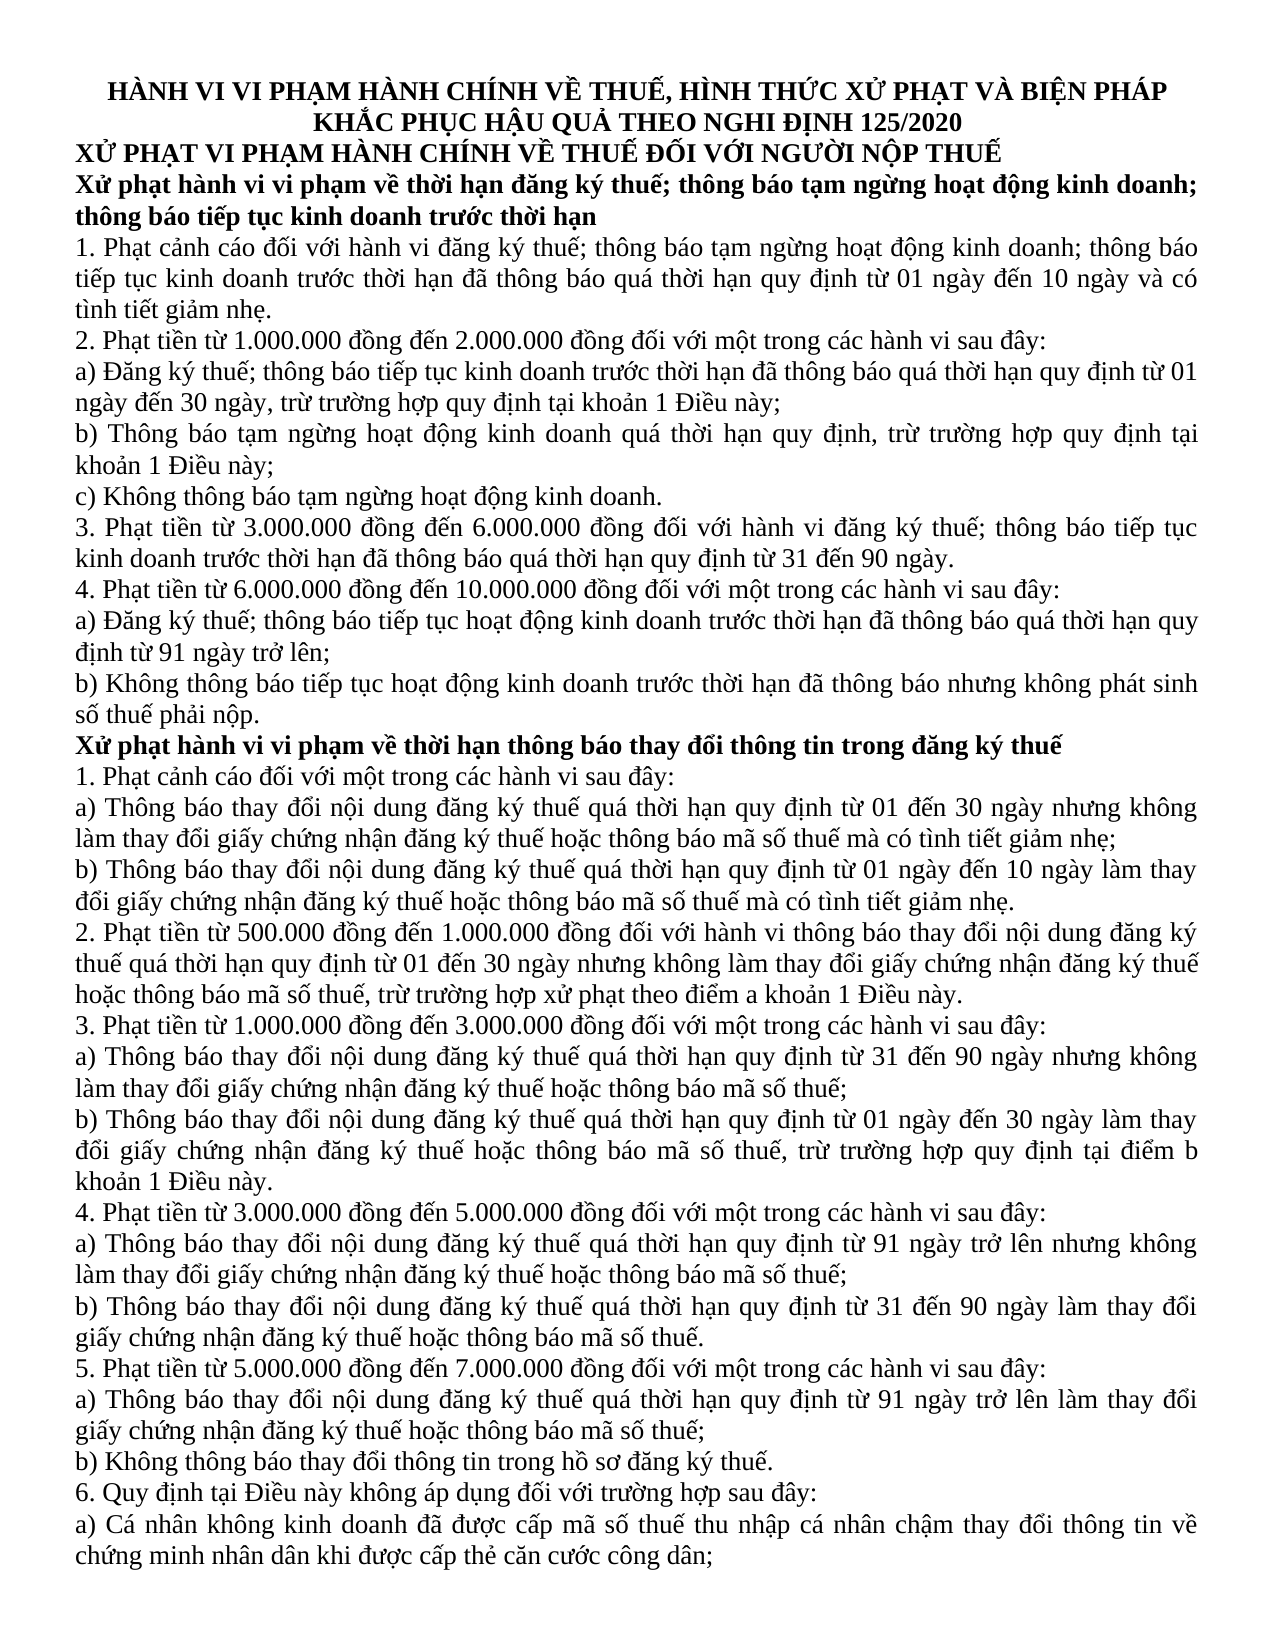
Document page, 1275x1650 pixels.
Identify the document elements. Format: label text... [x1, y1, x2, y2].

text 2. Phạt tiền từ 500.000 đồng đến 1.000.000 đồng đối với hành vi thông báo thay đổi nội dung đăng ký thuế quá thời hạn quy định từ 01 đến 30 ngày nhưng không làm thay đổi giấy chứng nhận đăng ký thuế hoặc thông báo mã số thuế, trừ trường hợp xử phạt theo điểm a khoản 1 Điều này. [75, 916, 1200, 1009]
text 6. Quy định tại Điều này không áp dụng đối với trường hợp sau đây: [75, 1477, 1200, 1508]
text 4. Phạt tiền từ 3.000.000 đồng đến 5.000.000 đồng đối với một trong các hành vi sau đây: [75, 1196, 1200, 1227]
text a) Thông báo thay đổi nội dung đăng ký thuế quá thời hạn quy định từ 91 ngày trở lên làm thay đổi giấy chứng nhận đăng ký thuế hoặc thông báo mã số thuế; [75, 1383, 1200, 1445]
text a) Thông báo thay đổi nội dung đăng ký thuế quá thời hạn quy định từ 01 đến 30 ngày nhưng không làm thay đổi giấy chứng nhận đăng ký thuế hoặc thông báo mã số thuế mà có tình tiết giảm nhẹ; [75, 791, 1200, 854]
text Xử phạt hành vi vi phạm về thời hạn thông báo thay đổi thông tin trong đăng ký thuế [75, 729, 1200, 760]
text 3. Phạt tiền từ 3.000.000 đồng đến 6.000.000 đồng đối với hành vi đăng ký thuế; thông báo tiếp tục kinh doanh trước thời hạn đã thông báo quá thời hạn quy định từ 31 đến 90 ngày. [75, 511, 1200, 573]
text b) Thông báo thay đổi nội dung đăng ký thuế quá thời hạn quy định từ 31 đến 90 ngày làm thay đổi giấy chứng nhận đăng ký thuế hoặc thông báo mã số thuế. [75, 1290, 1200, 1352]
text 1. Phạt cảnh cáo đối với một trong các hành vi sau đây: [75, 760, 1200, 791]
text XỬ PHẠT VI PHẠM HÀNH CHÍNH VỀ THUẾ ĐỐI VỚI NGƯỜI NỘP THUẾ [75, 137, 1200, 168]
text a) Thông báo thay đổi nội dung đăng ký thuế quá thời hạn quy định từ 91 ngày trở lên nhưng không làm thay đổi giấy chứng nhận đăng ký thuế hoặc thông báo mã số thuế; [75, 1227, 1200, 1290]
text b) Không thông báo tiếp tục hoạt động kinh doanh trước thời hạn đã thông báo nhưng không phát sinh số thuế phải nộp. [75, 667, 1200, 729]
text b) Không thông báo thay đổi thông tin trong hồ sơ đăng ký thuế. [75, 1445, 1200, 1477]
text a) Đăng ký thuế; thông báo tiếp tục kinh doanh trước thời hạn đã thông báo quá thời hạn quy định từ 01 ngày đến 30 ngày, trừ trường hợp quy định tại khoản 1 Điều này; [75, 355, 1200, 418]
text 4. Phạt tiền từ 6.000.000 đồng đến 10.000.000 đồng đối với một trong các hành vi sau đây: [75, 573, 1200, 604]
text c) Không thông báo tạm ngừng hoạt động kinh doanh. [75, 480, 1200, 511]
text 5. Phạt tiền từ 5.000.000 đồng đến 7.000.000 đồng đối với một trong các hành vi sau đây: [75, 1352, 1200, 1383]
text a) Cá nhân không kinh doanh đã được cấp mã số thuế thu nhập cá nhân chậm thay đổi thông tin về chứng minh nhân dân khi được cấp thẻ căn cước công dân; [75, 1508, 1200, 1570]
text a) Thông báo thay đổi nội dung đăng ký thuế quá thời hạn quy định từ 31 đến 90 ngày nhưng không làm thay đổi giấy chứng nhận đăng ký thuế hoặc thông báo mã số thuế; [75, 1041, 1200, 1103]
text HÀNH VI VI PHẠM HÀNH CHÍNH VỀ THUẾ, HÌNH THỨC XỬ PHẠT VÀ BIỆN PHÁP KHẮC PHỤC HẬU QUẢ THEO NGHI ĐỊNH 125/2020 [75, 75, 1200, 137]
text 2. Phạt tiền từ 1.000.000 đồng đến 2.000.000 đồng đối với một trong các hành vi sau đây: [75, 324, 1200, 355]
text b) Thông báo thay đổi nội dung đăng ký thuế quá thời hạn quy định từ 01 ngày đến 30 ngày làm thay đổi giấy chứng nhận đăng ký thuế hoặc thông báo mã số thuế, trừ trường hợp quy định tại điểm b khoản 1 Điều này. [75, 1103, 1200, 1196]
text b) Thông báo tạm ngừng hoạt động kinh doanh quá thời hạn quy định, trừ trường hợp quy định tại khoản 1 Điều này; [75, 418, 1200, 480]
text 3. Phạt tiền từ 1.000.000 đồng đến 3.000.000 đồng đối với một trong các hành vi sau đây: [75, 1009, 1200, 1041]
text Xử phạt hành vi vi phạm về thời hạn đăng ký thuế; thông báo tạm ngừng hoạt động kinh doanh; thông báo tiếp tục kinh doanh trước thời hạn [75, 168, 1200, 231]
text b) Thông báo thay đổi nội dung đăng ký thuế quá thời hạn quy định từ 01 ngày đến 10 ngày làm thay đổi giấy chứng nhận đăng ký thuế hoặc thông báo mã số thuế mà có tình tiết giảm nhẹ. [75, 854, 1200, 916]
text 1. Phạt cảnh cáo đối với hành vi đăng ký thuế; thông báo tạm ngừng hoạt động kinh doanh; thông báo tiếp tục kinh doanh trước thời hạn đã thông báo quá thời hạn quy định từ 01 ngày đến 10 ngày và có tình tiết giảm nhẹ. [75, 231, 1200, 324]
text a) Đăng ký thuế; thông báo tiếp tục hoạt động kinh doanh trước thời hạn đã thông báo quá thời hạn quy định từ 91 ngày trở lên; [75, 604, 1200, 667]
